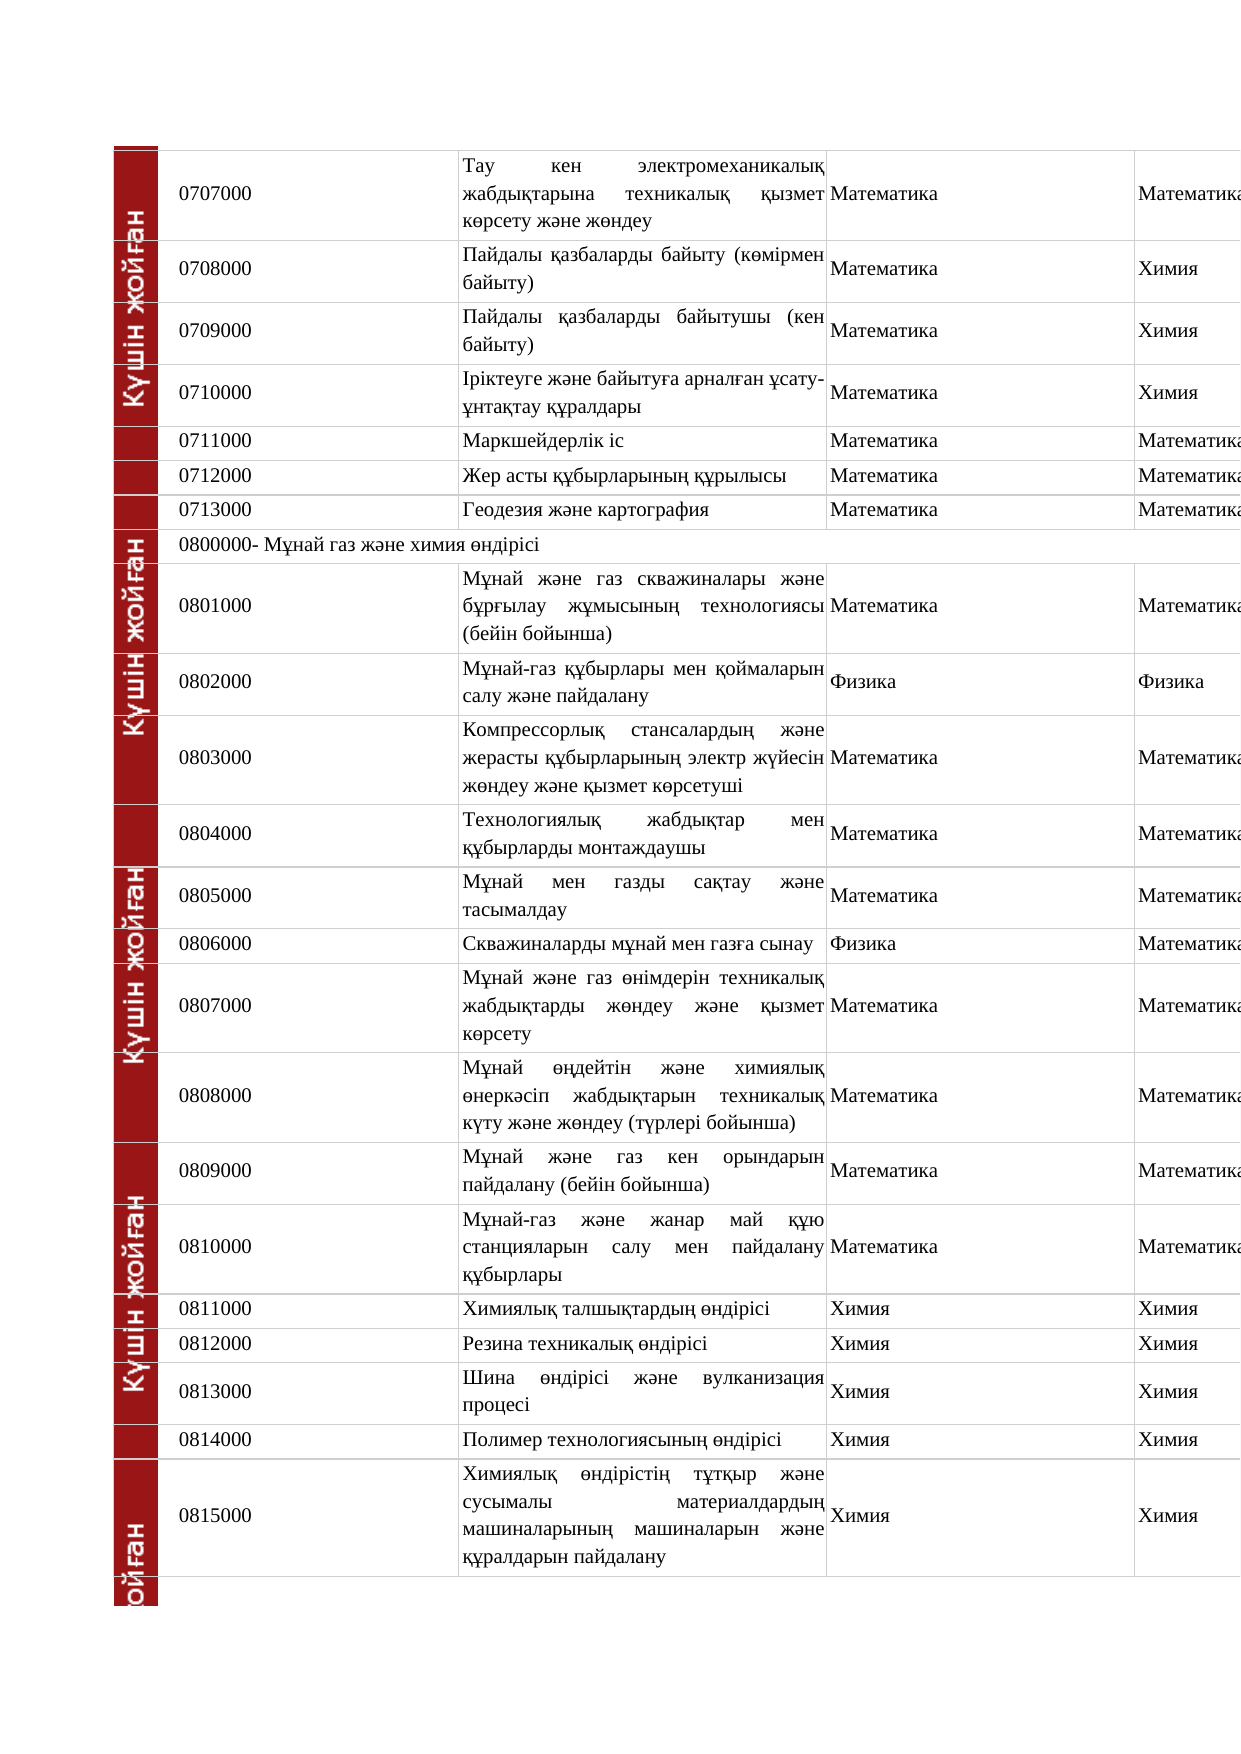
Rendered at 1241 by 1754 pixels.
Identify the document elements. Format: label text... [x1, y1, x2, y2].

table_cell Математика [1135, 151, 1240, 239]
table_cell 0708000 [114, 241, 458, 302]
table_cell Математика [1135, 716, 1240, 804]
table_cell 0801000 [114, 564, 458, 653]
table_cell Математика [827, 868, 1134, 928]
table_cell 0810000 [114, 1205, 458, 1293]
table_cell Мұнай және газ өнімдерін техникалық жабдықтарды жөндеу және қызмет көрсету [459, 964, 826, 1052]
table_cell Математика [827, 564, 1134, 653]
table_cell Химия [1135, 365, 1240, 426]
table_cell Мұнай және газ скважиналары және бұрғылау жұмысының технологиясы (бейін бойынша) [459, 564, 826, 653]
table_cell Химиялық өндірістің тұтқыр және сусымалы материалдардың машиналарының машиналарын және құралдарын пайдалану [459, 1460, 826, 1576]
table_cell Химия [1135, 1363, 1240, 1424]
table_cell Математика [827, 241, 1134, 302]
table_cell Маркшейдерлік іс [459, 427, 826, 460]
table_cell 0806000 [114, 929, 458, 962]
table_cell Жер асты құбырларының құрылысы [459, 461, 826, 494]
table_cell Полимер технологиясының өндірісі [459, 1425, 826, 1458]
table_cell Математика [1135, 805, 1240, 866]
table_cell Химия [1135, 241, 1240, 302]
table_cell Мұнай мен газды сақтау және тасымалдау [459, 868, 826, 928]
table_cell 0711000 [114, 427, 458, 460]
table_cell 0707000 [114, 151, 458, 239]
table_cell Химия [827, 1425, 1134, 1458]
table_cell Химиялық талшықтардың өндірісі [459, 1295, 826, 1328]
table_cell Мұнай және газ кен орындарын пайдалану (бейін бойынша) [459, 1143, 826, 1204]
table_cell Математика [1135, 461, 1240, 494]
table_cell Шина өндірісі және вулканизация процесі [459, 1363, 826, 1424]
table_cell Математика [1135, 1053, 1240, 1142]
table_cell Математика [827, 1053, 1134, 1142]
table_cell Математика [1135, 564, 1240, 653]
table_cell Математика [827, 496, 1134, 529]
table_cell Химия [1135, 1295, 1240, 1328]
table_cell Пайдалы қазбаларды байыту (көмірмен байыту) [459, 241, 826, 302]
table_cell Тау кен электромеханикалық жабдықтарына техникалық қызмет көрсету және жөндеу [459, 151, 826, 239]
table_cell Математика [827, 805, 1134, 866]
picture [114, 146, 158, 150]
table_cell Мұнай өңдейтін және химиялық өнеркәсіп жабдықтарын техникалық күту және жөндеу (түрлері бойынша) [459, 1053, 826, 1142]
table_cell Математика [827, 365, 1134, 426]
table_cell Химия [1135, 303, 1240, 363]
table_cell 0808000 [114, 1053, 458, 1142]
table_cell Математика [827, 964, 1134, 1052]
table_cell 0802000 [114, 654, 458, 714]
table_cell 0803000 [114, 716, 458, 804]
table_cell 0811000 [114, 1295, 458, 1328]
table_cell 0710000 [114, 365, 458, 426]
table_cell Іріктеуге және байытуға арналған ұсату-ұнтақтау құралдары [459, 365, 826, 426]
table_cell Химия [827, 1295, 1134, 1328]
table_cell Физика [827, 929, 1134, 962]
table_cell 0814000 [114, 1425, 458, 1458]
table_cell 0807000 [114, 964, 458, 1052]
table_cell 0804000 [114, 805, 458, 866]
table_cell Химия [1135, 1460, 1240, 1576]
table_cell Математика [827, 1143, 1134, 1204]
table_cell Компрессорлық стансалардың және жерасты құбырларының электр жүйесін жөндеу және қызмет көрсетуші [459, 716, 826, 804]
table_cell Химия [827, 1329, 1134, 1362]
picture [114, 1577, 158, 1606]
table_cell 0815000 [114, 1460, 458, 1576]
table_cell Математика [827, 1205, 1134, 1293]
table_cell Геодезия және картография [459, 496, 826, 529]
table_cell Химия [1135, 1425, 1240, 1458]
table_cell 0712000 [114, 461, 458, 494]
table_cell 0809000 [114, 1143, 458, 1204]
table_cell Математика [1135, 1205, 1240, 1293]
table_cell Мұнай-газ құбырлары мен қоймаларын салу және пайдалану [459, 654, 826, 714]
table_cell Математика [827, 303, 1134, 363]
table_cell 0800000- Мұнай газ және химия өндірісі [114, 530, 1240, 563]
table_cell Математика [1135, 868, 1240, 928]
table_cell 0812000 [114, 1329, 458, 1362]
table_cell Химия [1135, 1329, 1240, 1362]
table_cell Математика [827, 427, 1134, 460]
table_cell 0709000 [114, 303, 458, 363]
table_cell Физика [1135, 654, 1240, 714]
table_cell Математика [827, 461, 1134, 494]
table_cell Математика [1135, 929, 1240, 962]
table_cell Пайдалы қазбаларды байытушы (кен байыту) [459, 303, 826, 363]
table_cell Математика [1135, 1143, 1240, 1204]
table_cell Математика [827, 716, 1134, 804]
table_cell 0713000 [114, 496, 458, 529]
table_cell Математика [827, 151, 1134, 239]
table_cell Математика [1135, 964, 1240, 1052]
table_cell Химия [827, 1460, 1134, 1576]
table_cell Резина техникалық өндірісі [459, 1329, 826, 1362]
table_cell Математика [1135, 496, 1240, 529]
table_cell Химия [827, 1363, 1134, 1424]
table_cell Физика [827, 654, 1134, 714]
table_cell Скважиналарды мұнай мен газға сынау [459, 929, 826, 962]
table_cell Мұнай-газ және жанар май құю станцияларын салу мен пайдалану құбырлары [459, 1205, 826, 1293]
table_cell 0805000 [114, 868, 458, 928]
table_cell Математика [1135, 427, 1240, 460]
table_cell 0813000 [114, 1363, 458, 1424]
table_cell Технологиялық жабдықтар мен құбырларды монтаждаушы [459, 805, 826, 866]
